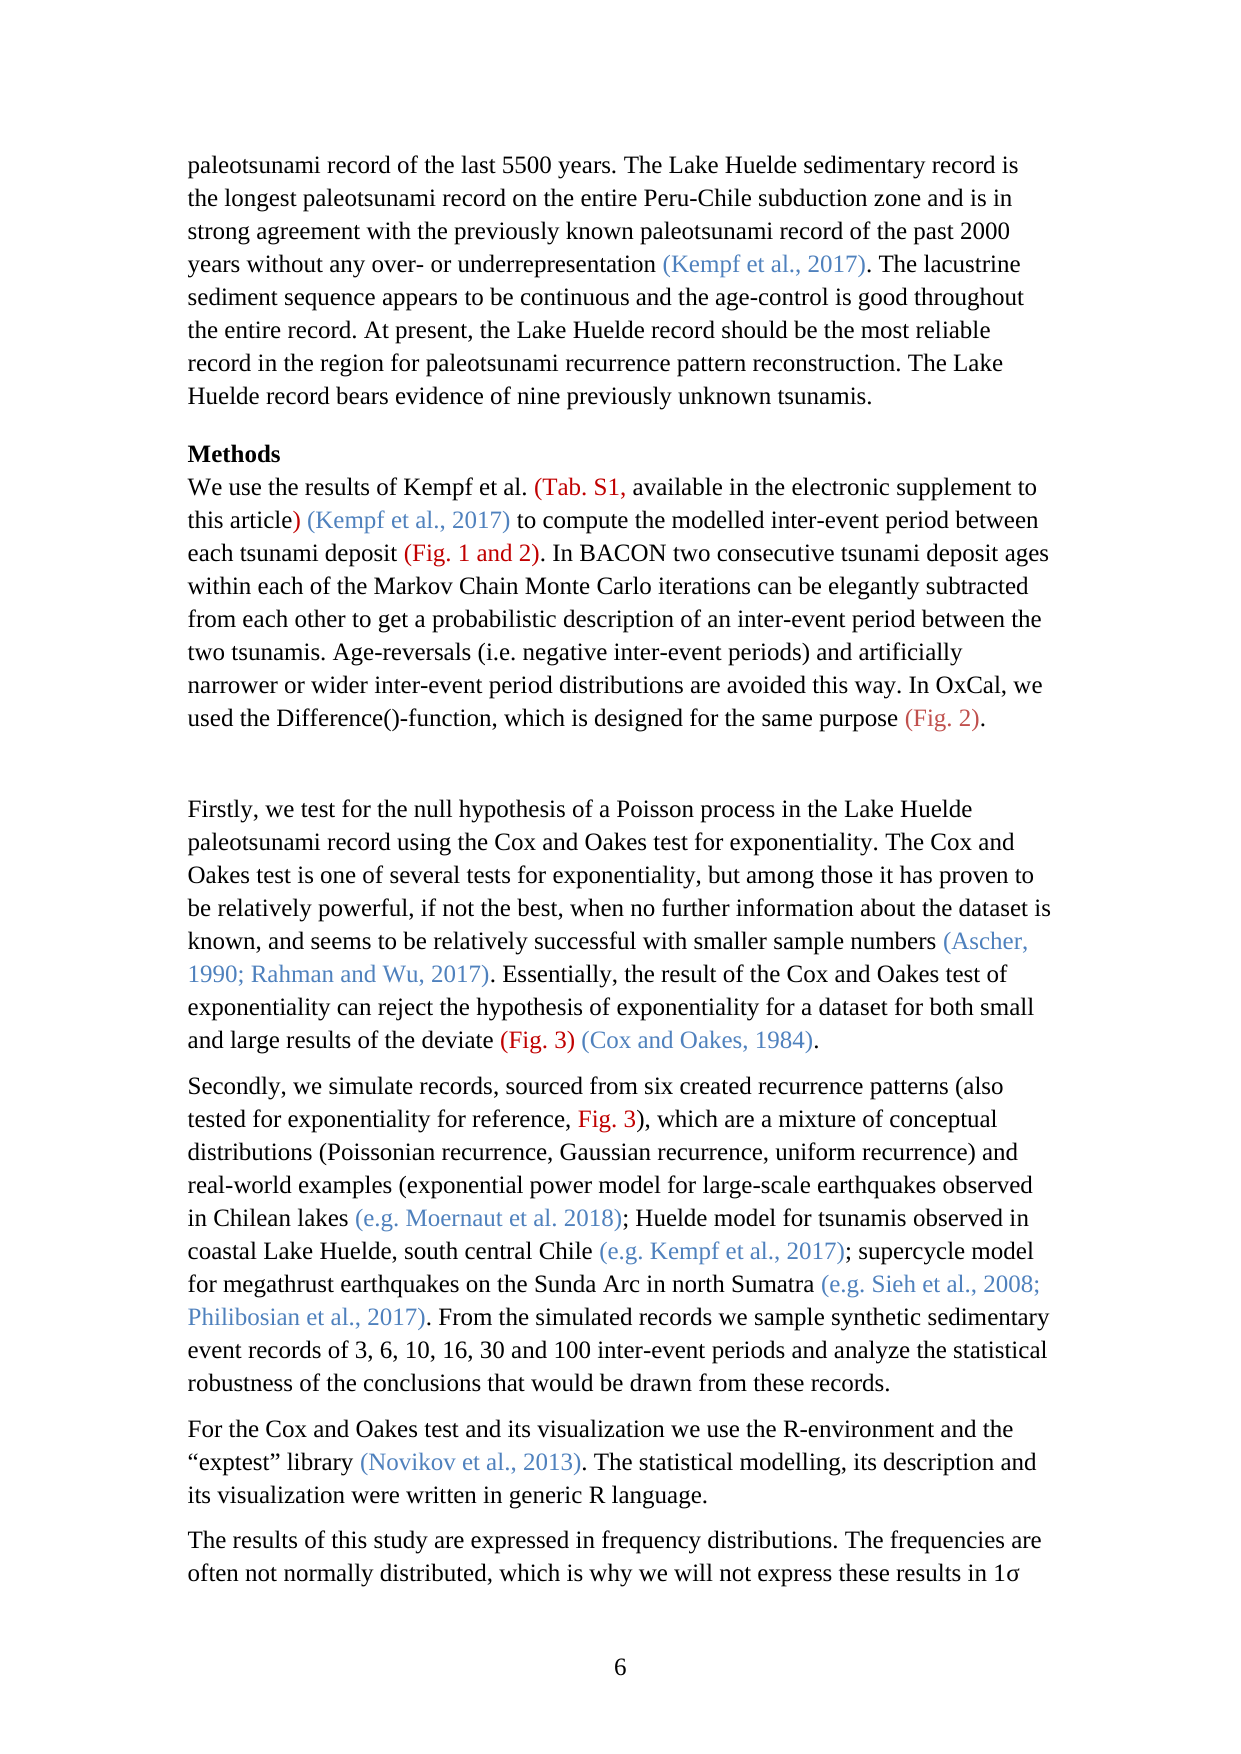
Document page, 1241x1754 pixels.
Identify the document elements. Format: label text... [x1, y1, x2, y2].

text For the Cox and Oakes test and its visualization we use the R-environment and the “exptest” library (Novikov et al., 2013). The statistical modelling, its description and its visualization were written in generic R language. [187, 1414, 1053, 1508]
text Secondly, we simulate records, sourced from six created recurrence patterns (also tested for exponentiality for reference, Fig. 3), which are a mixture of conceptual distributions (Poissonian recurrence, Gaussian recurrence, uniform recurrence) and real-world examples (exponential power model for large-scale earthquakes observed in Chilean lakes (e.g. Moernaut et al. 2018); Huelde model for tsunamis observed in coastal Lake Huelde, south central Chile (e.g. Kempf et al., 2017); supercycle model for megathrust earthquakes on the Sunda Arc in north Sumatra (e.g. Sieh et al., 2008; Philibosian et al., 2017). From the simulated records we sample synthetic sedimentary event records of 3, 6, 10, 16, 30 and 100 inter-event periods and analyze the statistical robustness of the conclusions that would be drawn from these records. [187, 1071, 1053, 1397]
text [187, 1525, 1053, 1587]
text We use the results of Kempf et al. (Tab. S1, available in the electronic supplement to this article) (Kempf et al., 2017) to compute the modelled inter-event period between each tsunami deposit (Fig. 1 and 2). In BACON two consecutive tsunami deposit ages within each of the Markov Chain Monte Carlo iterations can be elegantly subtracted from each other to get a probabilistic description of an inter-event period between the two tsunamis. Age-reversals (i.e. negative inter-event periods) and artificially narrower or wider inter-event period distributions are avoided this way. In OxCal, we used the Difference()-function, which is designed for the same purpose (Fig. 2). [187, 472, 1053, 732]
subtitle Methods [187, 439, 1053, 468]
text Firstly, we test for the null hypothesis of a Poisson process in the Lake Huelde paleotsunami record using the Cox and Oakes test for exponentiality. The Cox and Oakes test is one of several tests for exponentiality, but among those it has proven to be relatively powerful, if not the best, when no further information about the dataset is known, and seems to be relatively successful with smaller sample numbers (Ascher, 1990; Rahman and Wu, 2017). Essentially, the result of the Cox and Oakes test of exponentiality can reject the hypothesis of exponentiality for a dataset for both small and large results of the deviate (Fig. 3) (Cox and Oakes, 1984). [187, 794, 1053, 1054]
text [187, 150, 1053, 410]
